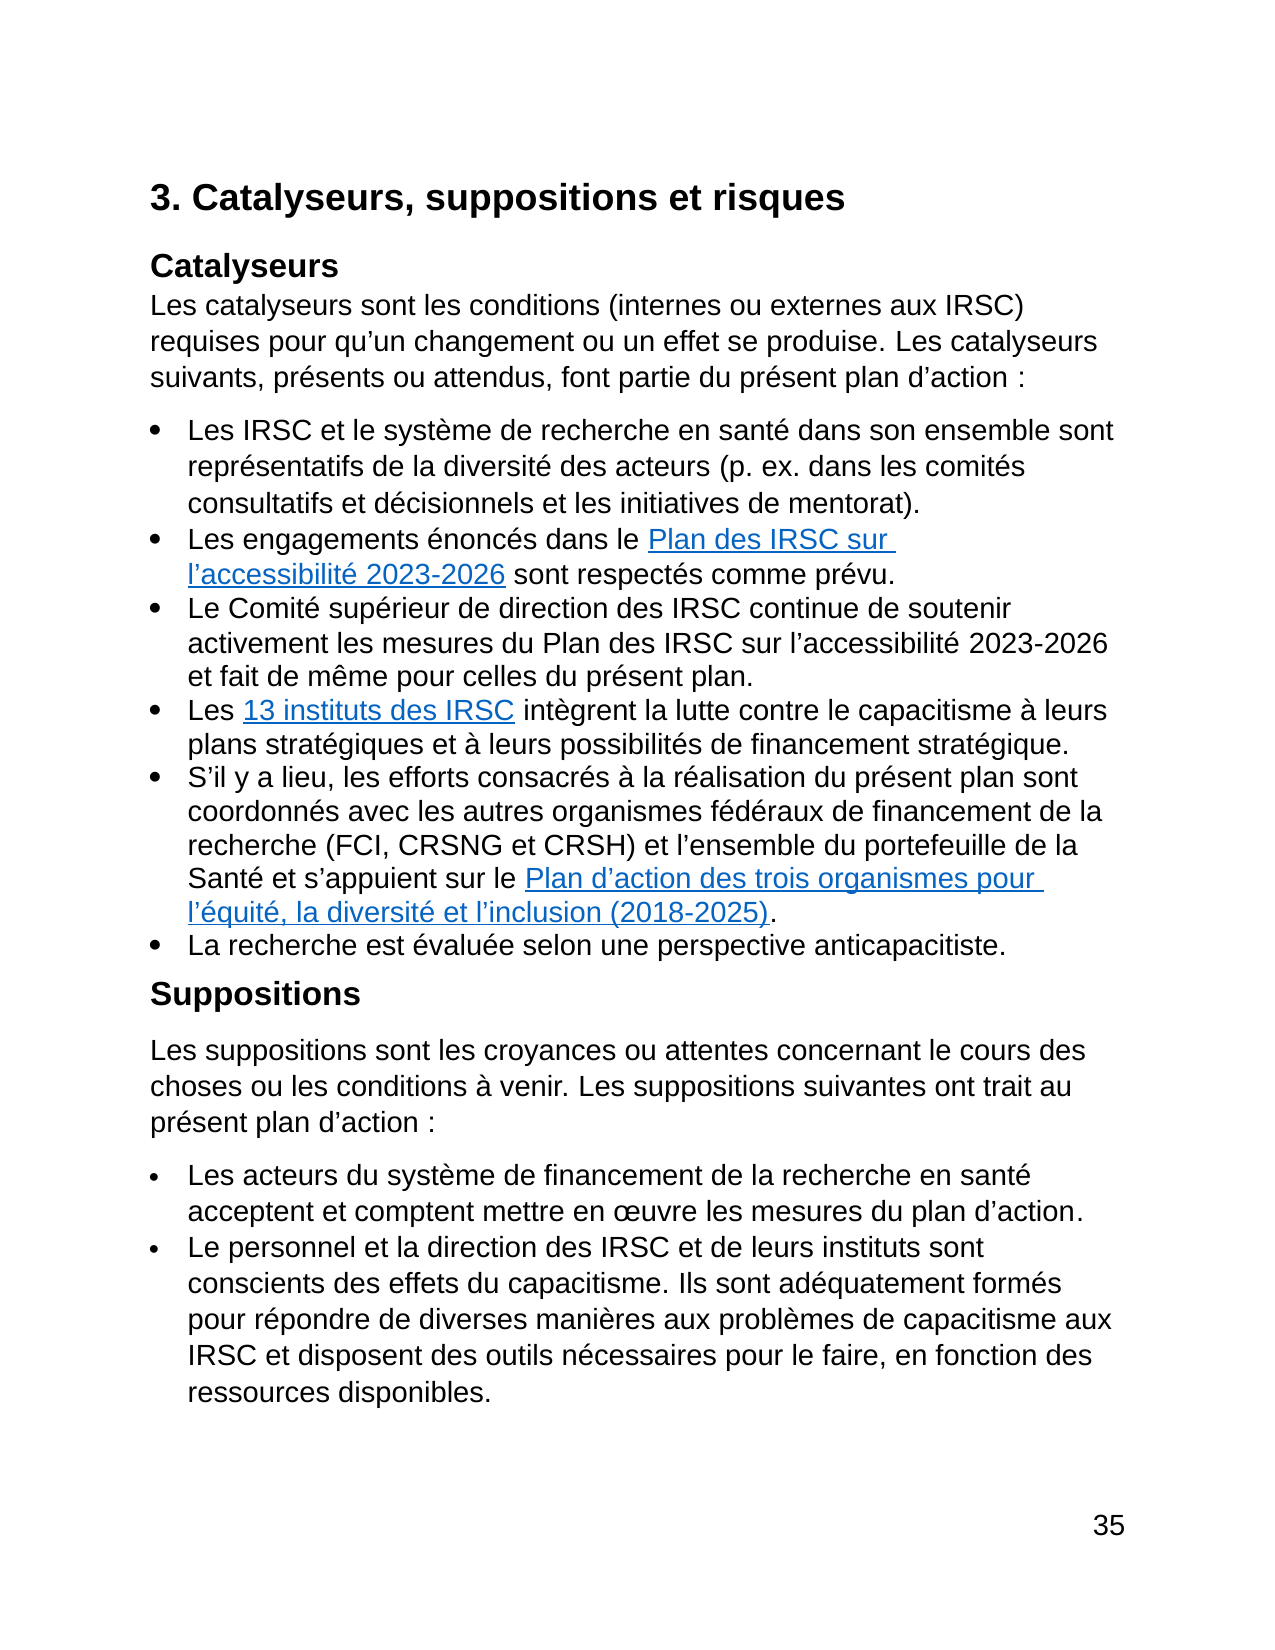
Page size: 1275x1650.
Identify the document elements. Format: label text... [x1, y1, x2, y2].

text Les suppositions sont les croyances ou attentes concernant le cours des choses ou les conditions à venir. Les suppositions suivantes ont trait au présent plan d’action : [150, 1033, 1125, 1138]
list Le personnel et la direction des IRSC et de leurs instituts sont conscients des effets du capacitisme. Ils sont adéquatement formés pour répondre de diverses manières aux problèmes de capacitisme aux IRSC et disposent des outils nécessaires pour le faire, en fonction des ressources disponibles. [150, 1230, 1125, 1408]
list Les 13 instituts des IRSC intègrent la lutte contre le capacitisme à leurs plans stratégiques et à leurs possibilités de financement stratégique. [150, 693, 1125, 760]
list Les engagements énoncés dans le Plan des IRSC sur l’accessibilité 2023‑2026 sont respectés comme prévu. [150, 522, 1125, 591]
list Les IRSC et le système de recherche en santé dans son ensemble sont représentatifs de la diversité des acteurs (p. ex. dans les comités consultatifs et décisionnels et les initiatives de mentorat). [150, 413, 1125, 519]
list Les acteurs du système de financement de la recherche en santé acceptent et comptent mettre en œuvre les mesures du plan d’action. [150, 1158, 1125, 1227]
subtitle Suppositions [150, 974, 1125, 1013]
subtitle 3. Catalyseurs, suppositions et risques [150, 175, 1125, 218]
list S’il y a lieu, les efforts consacrés à la réalisation du présent plan sont coordonnés avec les autres organismes fédéraux de financement de la recherche (FCI, CRSNG et CRSH) et l’ensemble du portefeuille de la Santé et s’appuient sur le Plan d’action des trois organismes pour l’équité, la diversité et l’inclusion (2018-2025). [150, 760, 1125, 928]
subtitle Catalyseurs [150, 247, 1125, 285]
list La recherche est évaluée selon une perspective anticapacitiste. [150, 928, 1125, 962]
list Le Comité supérieur de direction des IRSC continue de soutenir activement les mesures du Plan des IRSC sur l’accessibilité 2023‑2026 et fait de même pour celles du présent plan. [150, 591, 1125, 693]
text Les catalyseurs sont les conditions (internes ou externes aux IRSC) requises pour qu’un changement ou un effet se produise. Les catalyseurs suivants, présents ou attendus, font partie du présent plan d’action : [150, 288, 1125, 394]
